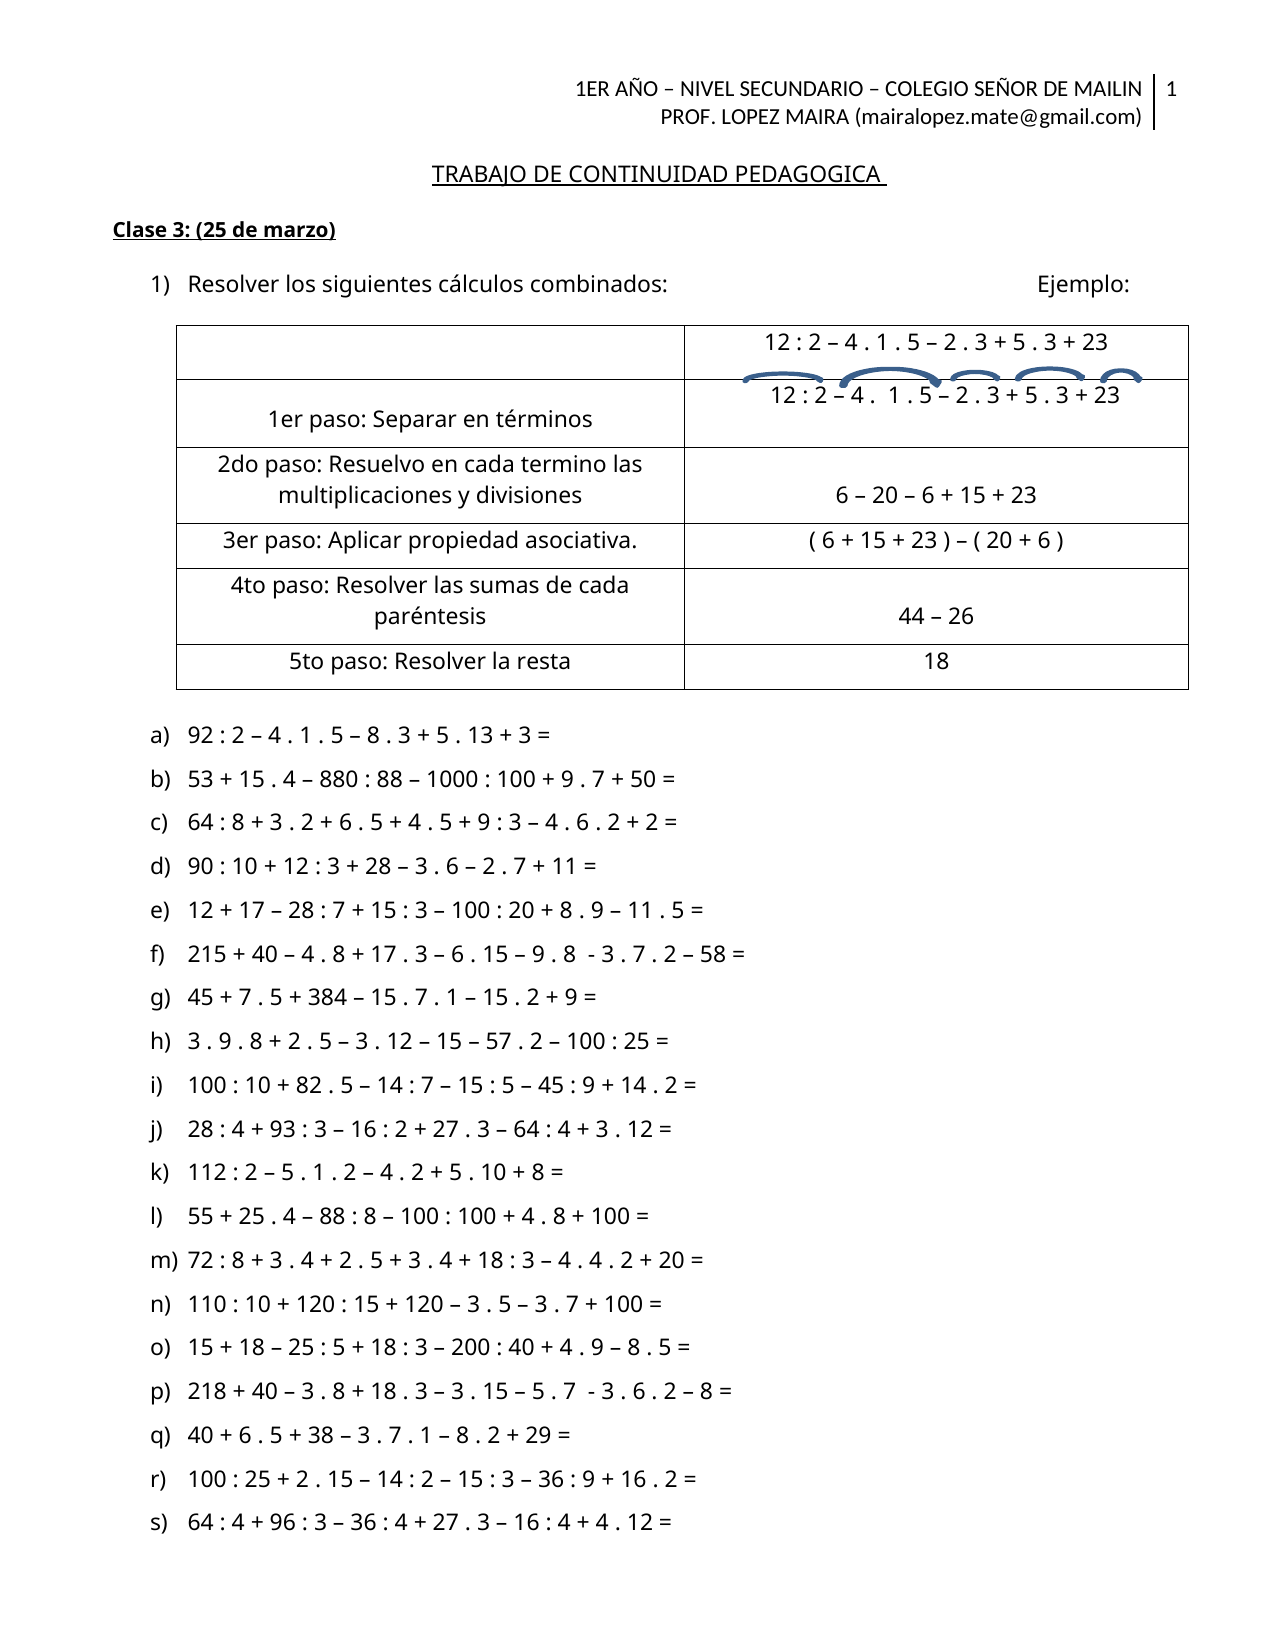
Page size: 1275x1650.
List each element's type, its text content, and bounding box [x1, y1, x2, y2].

list 90 : 10 + 12 : 3 + 28 – 3 . 6 – 2 . 7 + 11 = [150, 850, 1163, 881]
table_header [177, 326, 684, 378]
table_cell 44 – 26 [685, 569, 1188, 644]
list 72 : 8 + 3 . 4 + 2 . 5 + 3 . 4 + 18 : 3 – 4 . 4 . 2 + 20 = [150, 1244, 1163, 1275]
list 112 : 2 – 5 . 1 . 2 – 4 . 2 + 5 . 10 + 8 = [150, 1156, 1163, 1187]
table_cell 4to paso: Resolver las sumas de cada paréntesis [177, 569, 684, 644]
list 100 : 10 + 82 . 5 – 14 : 7 – 15 : 5 – 45 : 9 + 14 . 2 = [150, 1069, 1163, 1100]
list 55 + 25 . 4 – 88 : 8 – 100 : 100 + 4 . 8 + 100 = [150, 1200, 1163, 1231]
table_cell 5to paso: Resolver la resta [177, 645, 684, 688]
list 12 + 17 – 28 : 7 + 15 : 3 – 100 : 20 + 8 . 9 – 11 . 5 = [150, 894, 1163, 925]
text Clase 3: (25 de marzo) [112, 215, 1133, 243]
text TRABAJO DE CONTINUIDAD PEDAGOGICA [150, 158, 1163, 189]
list 110 : 10 + 120 : 15 + 120 – 3 . 5 – 3 . 7 + 100 = [150, 1287, 1163, 1319]
list 45 + 7 . 5 + 384 – 15 . 7 . 1 – 15 . 2 + 9 = [150, 981, 1163, 1012]
list 218 + 40 – 3 . 8 + 18 . 3 – 3 . 15 – 5 . 7 - 3 . 6 . 2 – 8 = [150, 1375, 1163, 1406]
list 28 : 4 + 93 : 3 – 16 : 2 + 27 . 3 – 64 : 4 + 3 . 12 = [150, 1112, 1163, 1144]
list 15 + 18 – 25 : 5 + 18 : 3 – 200 : 40 + 4 . 9 – 8 . 5 = [150, 1331, 1163, 1362]
table_header 12 : 2 – 4 . 1 . 5 – 2 . 3 + 5 . 3 + 23 [685, 326, 1188, 378]
table_cell 18 [685, 645, 1188, 688]
table_cell 12 : 2 – 4 . 1 . 5 – 2 . 3 + 5 . 3 + 23 [685, 380, 1188, 447]
list 215 + 40 – 4 . 8 + 17 . 3 – 6 . 15 – 9 . 8 - 3 . 7 . 2 – 58 = [150, 937, 1163, 969]
table_cell 2do paso: Resuelvo en cada termino las multiplicaciones y divisiones [177, 448, 684, 523]
list 64 : 4 + 96 : 3 – 36 : 4 + 27 . 3 – 16 : 4 + 4 . 12 = [150, 1506, 1163, 1537]
list 92 : 2 – 4 . 1 . 5 – 8 . 3 + 5 . 13 + 3 = [150, 719, 1163, 750]
list Resolver los siguientes cálculos combinados: Ejemplo: [150, 268, 1163, 299]
table_cell 1er paso: Separar en términos [177, 380, 684, 447]
list 100 : 25 + 2 . 15 – 14 : 2 – 15 : 3 – 36 : 9 + 16 . 2 = [150, 1462, 1163, 1494]
list 3 . 9 . 8 + 2 . 5 – 3 . 12 – 15 – 57 . 2 – 100 : 25 = [150, 1025, 1163, 1056]
list 64 : 8 + 3 . 2 + 6 . 5 + 4 . 5 + 9 : 3 – 4 . 6 . 2 + 2 = [150, 806, 1163, 837]
table_cell ( 6 + 15 + 23 ) – ( 20 + 6 ) [685, 524, 1188, 568]
list 53 + 15 . 4 – 880 : 88 – 1000 : 100 + 9 . 7 + 50 = [150, 762, 1163, 794]
table_cell 6 – 20 – 6 + 15 + 23 [685, 448, 1188, 523]
table_cell 3er paso: Aplicar propiedad asociativa. [177, 524, 684, 568]
list 40 + 6 . 5 + 38 – 3 . 7 . 1 – 8 . 2 + 29 = [150, 1419, 1163, 1450]
